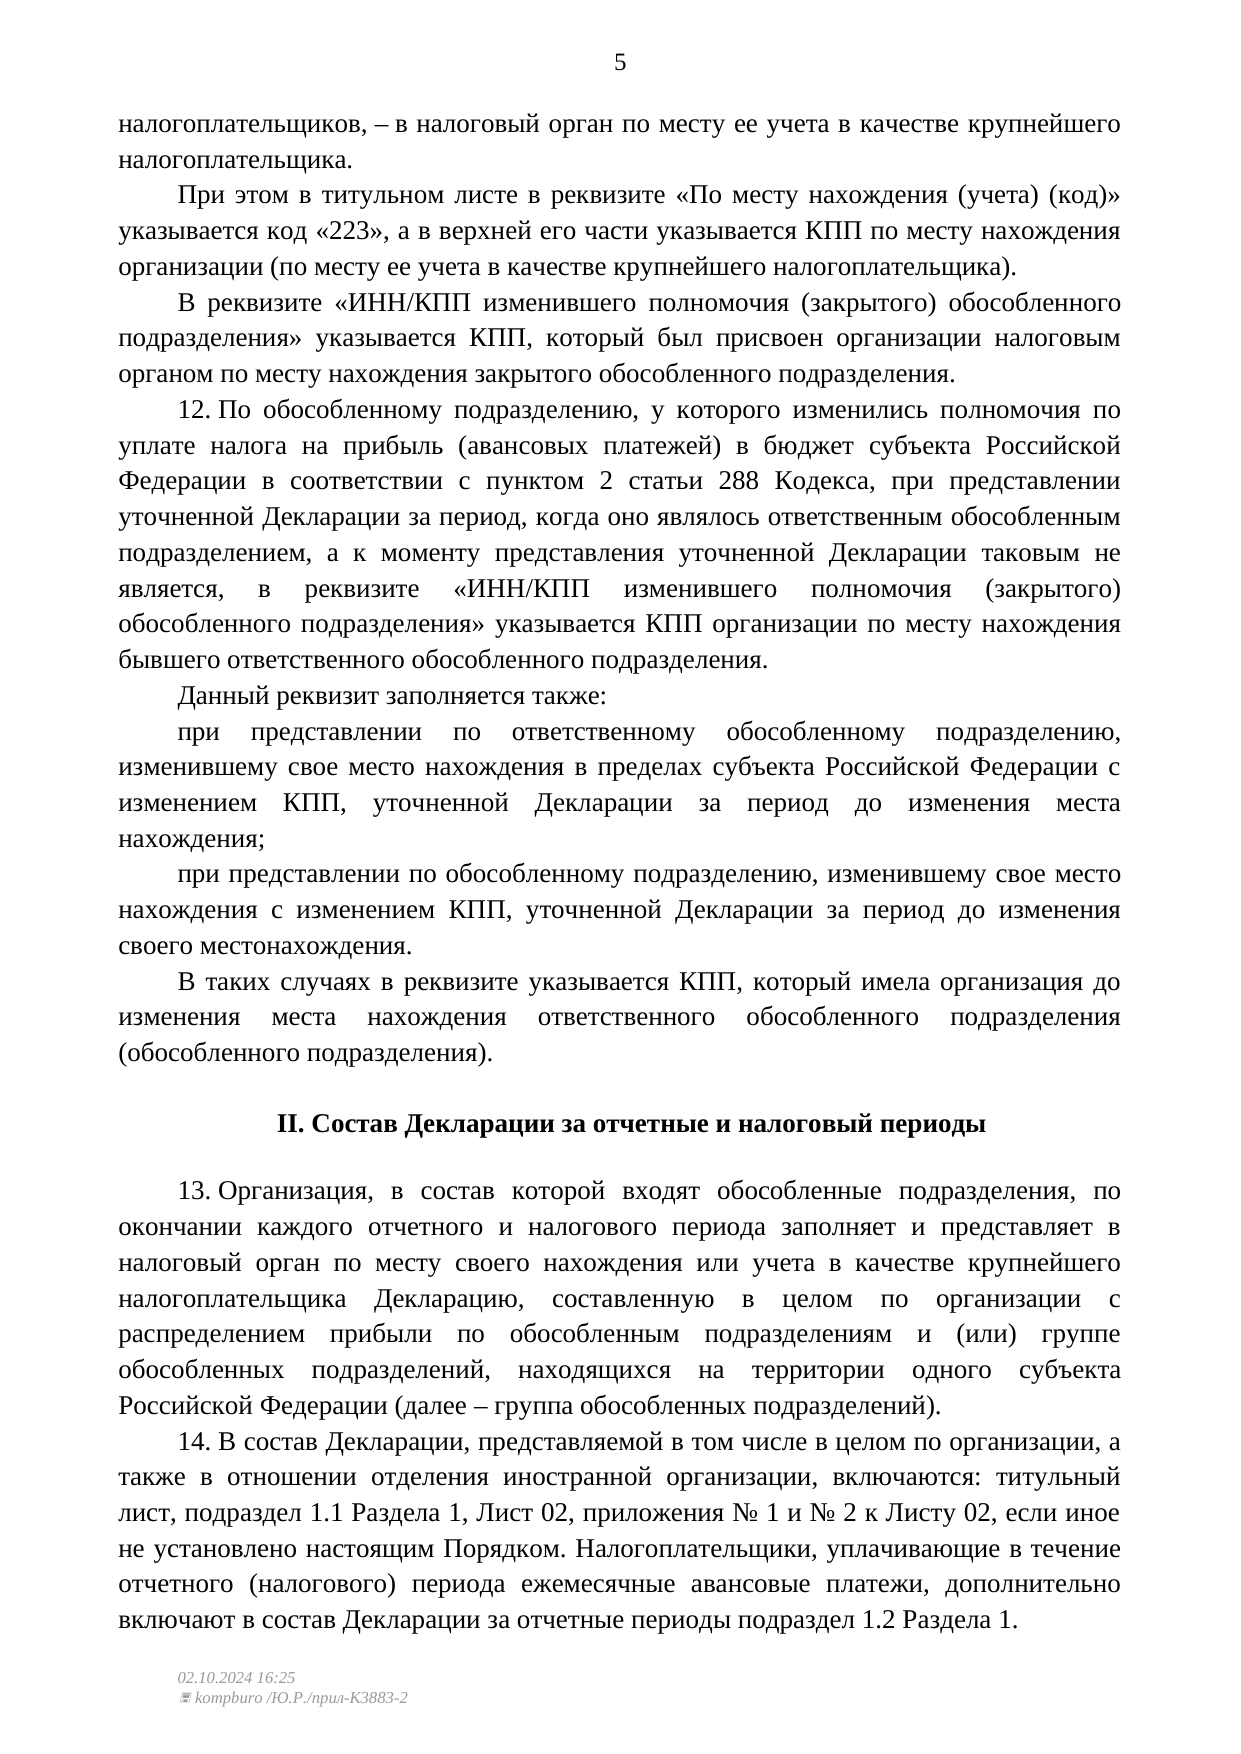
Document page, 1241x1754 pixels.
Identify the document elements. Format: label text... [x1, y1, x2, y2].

text В таких случаях в реквизите указывается КПП, который имела организация до изменения места нахождения ответственного обособленного подразделения (обособленного подразделения). [118, 965, 1122, 1067]
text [118, 107, 1122, 174]
text Состав Декларации за отчетные и налоговый периоды [176, 1108, 1122, 1139]
text В реквизите «ИНН/КПП изменившего полномочия (закрытого) обособленного подразделения» указывается КПП, который был присвоен организации налоговым органом по месту нахождения закрытого обособленного подразделения. [118, 286, 1122, 388]
text Данный реквизит заполняется также: [118, 679, 1122, 710]
text Организация, в состав которой входят обособленные подразделения, по окончании каждого отчетного и налогового периода заполняет и представляет в налоговый орган по месту своего нахождения или учета в качестве крупнейшего налогоплательщика Декларацию, составленную в целом по организации с распределением прибыли по обособленным подразделениям и (или) группе обособленных подразделений, находящихся на территории одного субъекта Российской Федерации (далее – группа обособленных подразделений). [118, 1174, 1122, 1420]
text При этом в титульном листе в реквизите «По месту нахождения (учета) (код)» указывается код «223», а в верхней его части указывается КПП по месту нахождения организации (по месту ее учета в качестве крупнейшего налогоплательщика). [118, 179, 1122, 281]
text при представлении по ответственному обособленному подразделению, изменившему свое место нахождения в пределах субъекта Российской Федерации с изменением КПП, уточненной Декларации за период до изменения места нахождения; [118, 714, 1122, 853]
text По обособленному подразделению, у которого изменились полномочия по уплате налога на прибыль (авансовых платежей) в бюджет субъекта Российской Федерации в соответствии с пунктом 2 статьи 288 Кодекса, при представлении уточненной Декларации за период, когда оно являлось ответственным обособленным подразделением, а к моменту представления уточненной Декларации таковым не является, в реквизите «ИНН/КПП изменившего полномочия (закрытого) обособленного подразделения» указывается КПП организации по месту нахождения бывшего ответственного обособленного подразделения. [118, 393, 1122, 674]
text при представлении по обособленному подразделению, изменившему свое место нахождения с изменением КПП, уточненной Декларации за период до изменения своего местонахождения. [118, 857, 1122, 960]
text В состав Декларации, представляемой в том числе в целом по организации, а также в отношении отделения иностранной организации, включаются: титульный лист, подраздел 1.1 Раздела 1, Лист 02, приложения № 1 и № 2 к Листу 02, если иное не установлено настоящим Порядком. Налогоплательщики, уплачивающие в течение отчетного (налогового) периода ежемесячные авансовые платежи, дополнительно включают в состав Декларации за отчетные периоды подраздел 1.2 Раздела 1. [118, 1424, 1122, 1634]
